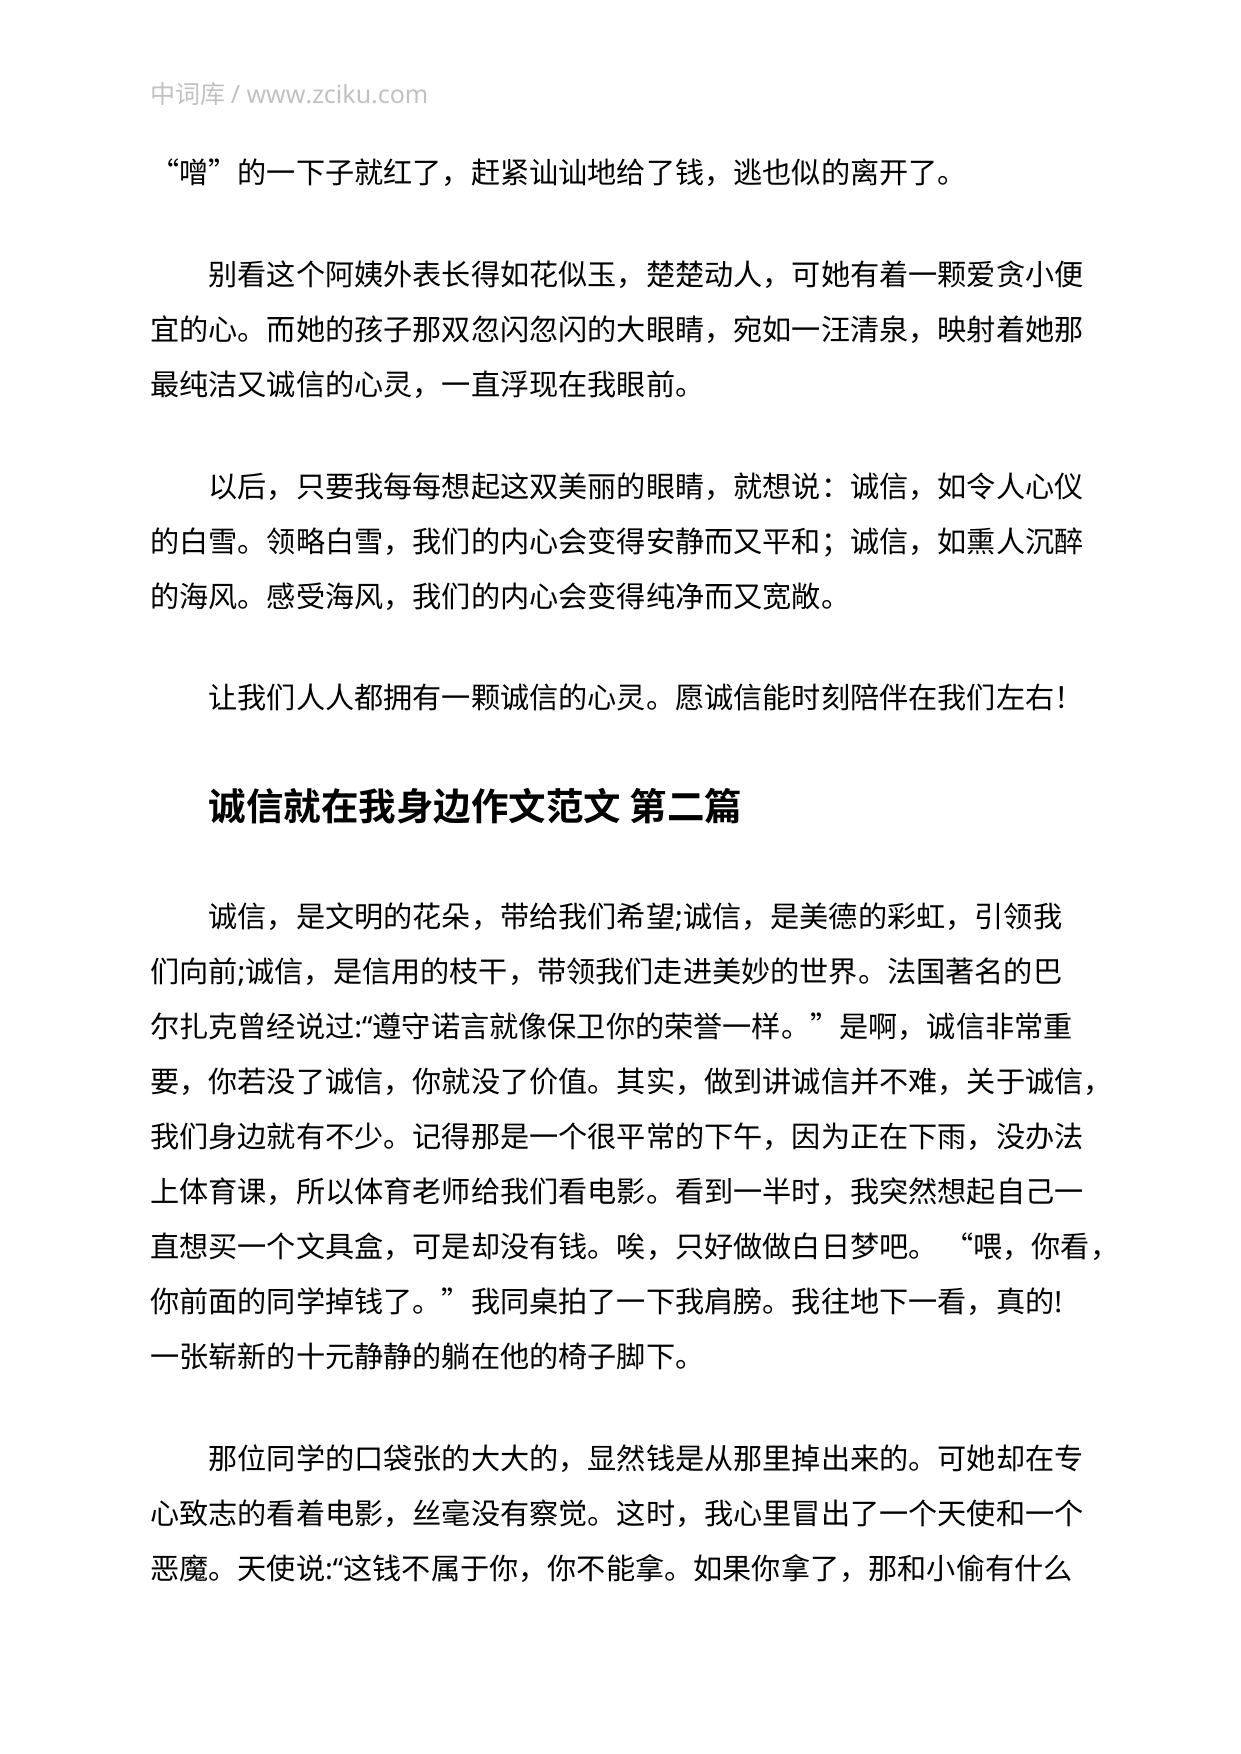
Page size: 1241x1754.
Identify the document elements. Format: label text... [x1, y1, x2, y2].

text 别看这个阿姨外表长得如花似玉，楚楚动人，可她有着一颗爱贪小便宜的心。而她的孩子那双忽闪忽闪的大眼睛，宛如一汪清泉，映射着她那最纯洁又诚信的心灵，一直浮现在我眼前。 [150, 252, 1090, 404]
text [150, 1435, 1090, 1588]
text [150, 150, 1090, 192]
text 以后，只要我每每想起这双美丽的眼睛，就想说：诚信，如令人心仪的白雪。领略白雪，我们的内心会变得安静而又平和；诚信，如熏人沉醉的海风。感受海风，我们的内心会变得纯净而又宽敞。 [150, 463, 1090, 615]
text 诚信，是文明的花朵，带给我们希望;诚信，是美德的彩虹，引领我们向前;诚信，是信用的枝干，带领我们走进美妙的世界。法国著名的巴尔扎克曾经说过:“遵守诺言就像保卫你的荣誉一样。”是啊，诚信非常重要，你若没了诚信，你就没了价值。其实，做到讲诚信并不难，关于诚信，我们身边就有不少。记得那是一个很平常的下午，因为正在下雨，没办法上体育课，所以体育老师给我们看电影。看到一半时，我突然想起自己一直想买一个文具盒，可是却没有钱。唉，只好做做白日梦吧。 “喂，你看，你前面的同学掉钱了。”我同桌拍了一下我肩膀。我往地下一看，真的!一张崭新的十元静静的躺在他的椅子脚下。 [150, 894, 1090, 1376]
text 让我们人人都拥有一颗诚信的心灵。愿诚信能时刻陪伴在我们左右！ [150, 675, 1090, 717]
text 诚信就在我身边作文范文 第二篇 [150, 777, 1090, 831]
